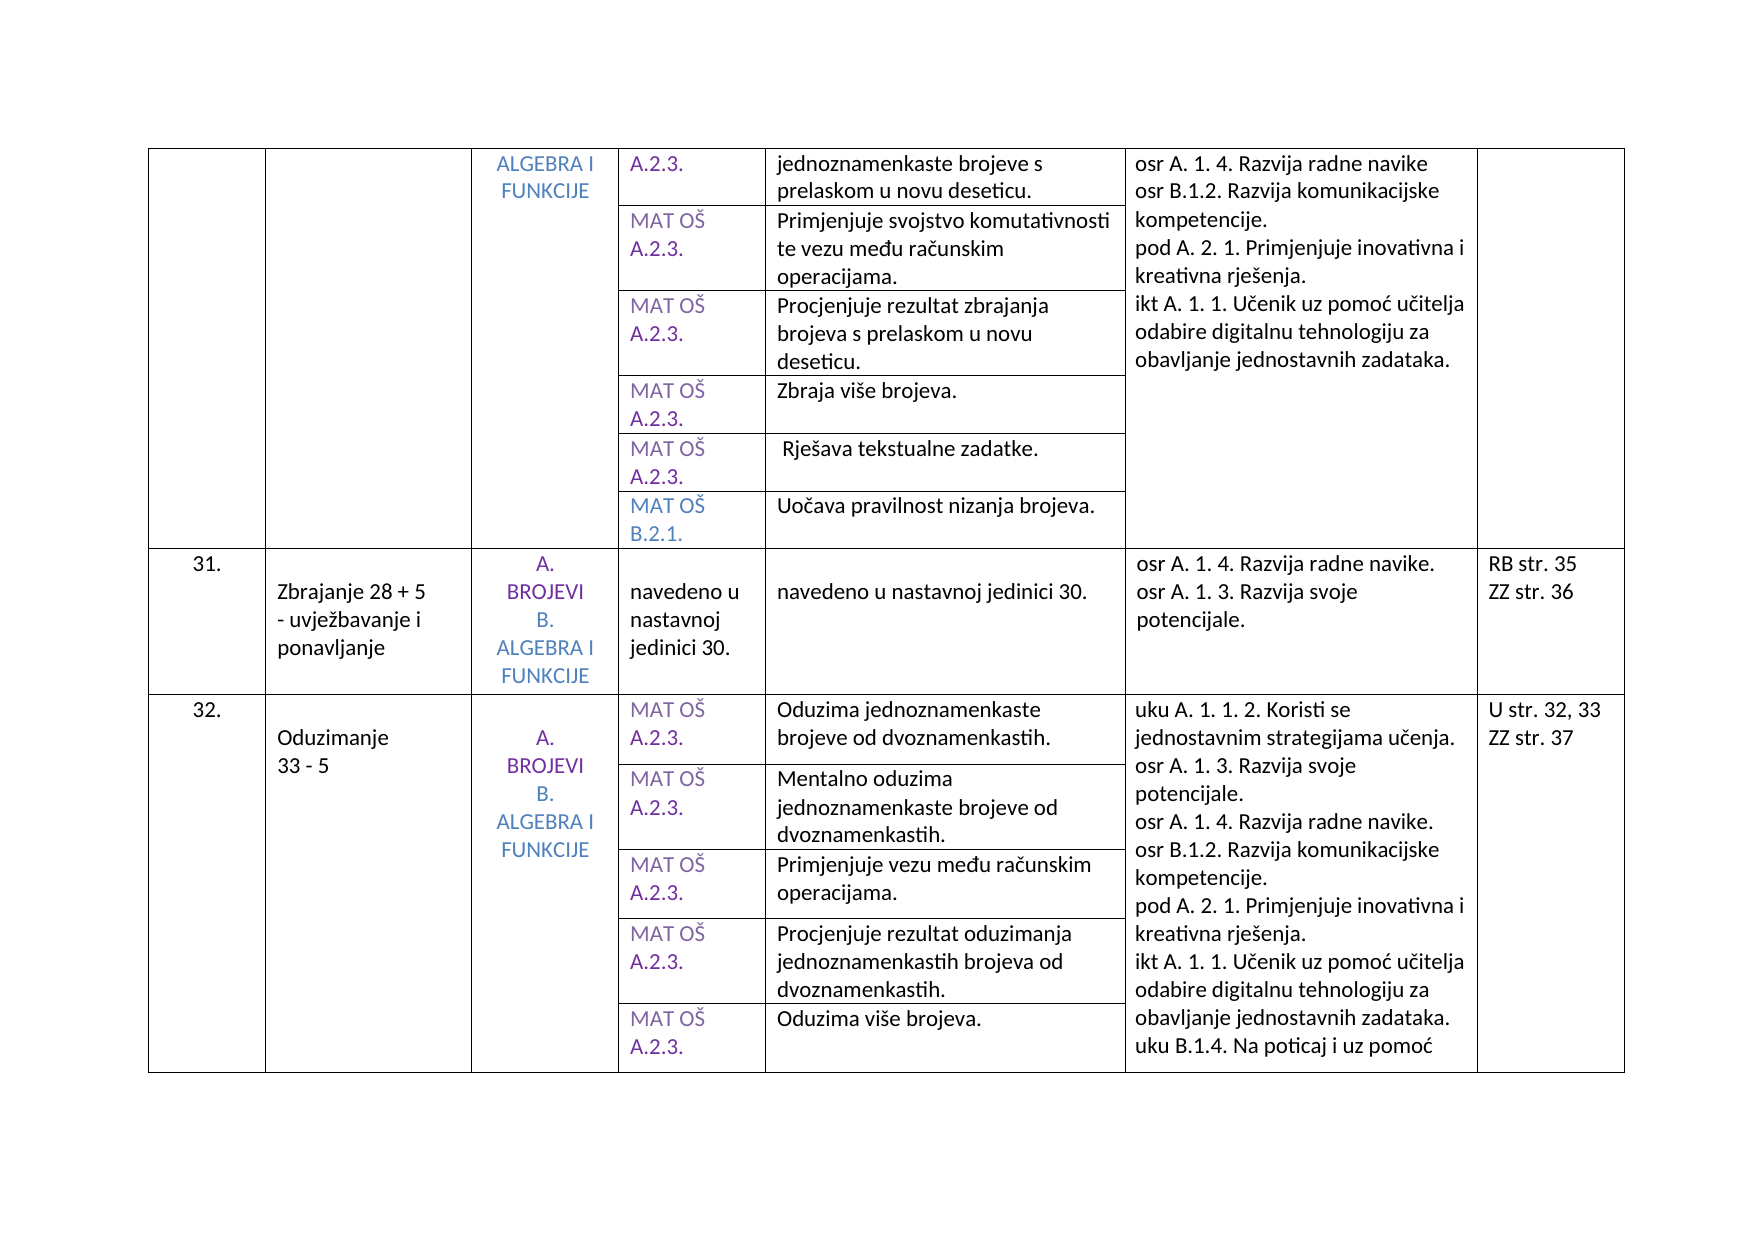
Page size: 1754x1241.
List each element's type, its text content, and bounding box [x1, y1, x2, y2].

table_cell MAT OŠ A.2.3. [619, 919, 765, 1003]
table_cell Rješava tekstualne zadatke. [766, 434, 1125, 491]
table_cell 31. [149, 549, 265, 694]
table_cell MAT OŠ A.2.3. [619, 695, 765, 763]
table_cell MAT OŠ A.2.3. [619, 376, 765, 433]
table_cell MAT OŠ A.2.3. [619, 291, 765, 375]
table_cell A. BROJEVI B. ALGEBRA I FUNKCIJE [472, 549, 618, 694]
table_cell Procjenjuje rezultat oduzimanja jednoznamenkastih brojeva od dvoznamenkastih. [766, 919, 1125, 1003]
table_cell 32. [149, 695, 265, 1072]
table_cell Oduzima više brojeva. [766, 1004, 1125, 1072]
table_cell RB str. 35 ZZ str. 36 [1478, 549, 1624, 694]
table_cell MAT OŠ A.2.3. [619, 765, 765, 849]
table_cell MAT OŠ A.2.3. [619, 1004, 765, 1072]
table_cell osr A. 1. 4. Razvija radne navike. osr A. 1. 3. Razvija svoje potencijale. [1126, 549, 1477, 694]
table_cell MAT OŠ A.2.3. [619, 850, 765, 918]
table_cell Zbraja više brojeva. [766, 376, 1125, 433]
table_cell Procjenjuje rezultat zbrajanja brojeva s prelaskom u novu deseticu. [766, 291, 1125, 375]
table_cell MAT OŠ A.2.3. [619, 206, 765, 290]
table_cell navedeno u nastavnoj jedinici 30. [766, 549, 1125, 694]
table_cell MAT OŠ A.2.3. [619, 434, 765, 491]
table_cell Uočava pravilnost nizanja brojeva. [766, 492, 1125, 548]
table_cell Primjenjuje vezu među računskim operacijama. [766, 850, 1125, 918]
table_cell MAT OŠ B.2.1. [619, 492, 765, 548]
table_cell MAT OŠ A.2.3. [619, 149, 765, 205]
table_cell Zbrajanje 28 + 5 - uvježbavanje i ponavljanje [266, 549, 471, 694]
table_cell Oduzima jednoznamenkaste brojeve od dvoznamenkastih. [766, 695, 1125, 763]
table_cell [766, 149, 1125, 205]
table_cell Primjenjuje svojstvo komutativnosti te vezu među računskim operacijama. [766, 206, 1125, 290]
table_cell U str. 32, 33 ZZ str. 37 [1478, 695, 1624, 1072]
table_cell A. BROJEVI B. ALGEBRA I FUNKCIJE [472, 695, 618, 1072]
table_cell Mentalno oduzima jednoznamenkaste brojeve od dvoznamenkastih. [766, 765, 1125, 849]
table_cell uku A. 1. 1. 2. Koristi se jednostavnim strategijama učenja. osr A. 1. 3. Razvija svoje potencijale. osr A. 1. 4. Razvija radne navike. osr B.1.2. Razvija komunikacijske kompetencije. pod A. 2. 1. Primjenjuje inovativna i kreativna rješenja. ikt A. 1. 1. Učenik uz pomoć učitelja odabire digitalnu tehnologiju za obavljanje jednostavnih zadataka. uku B.1.4. Na poticaj i uz pomoć učitelja procjenjuje je li uspješno riješio zadatak. [1126, 695, 1477, 1072]
table_cell navedeno u nastavnoj jedinici 30. [619, 549, 765, 694]
table_cell Oduzimanje 33 - 5 [266, 695, 471, 1072]
